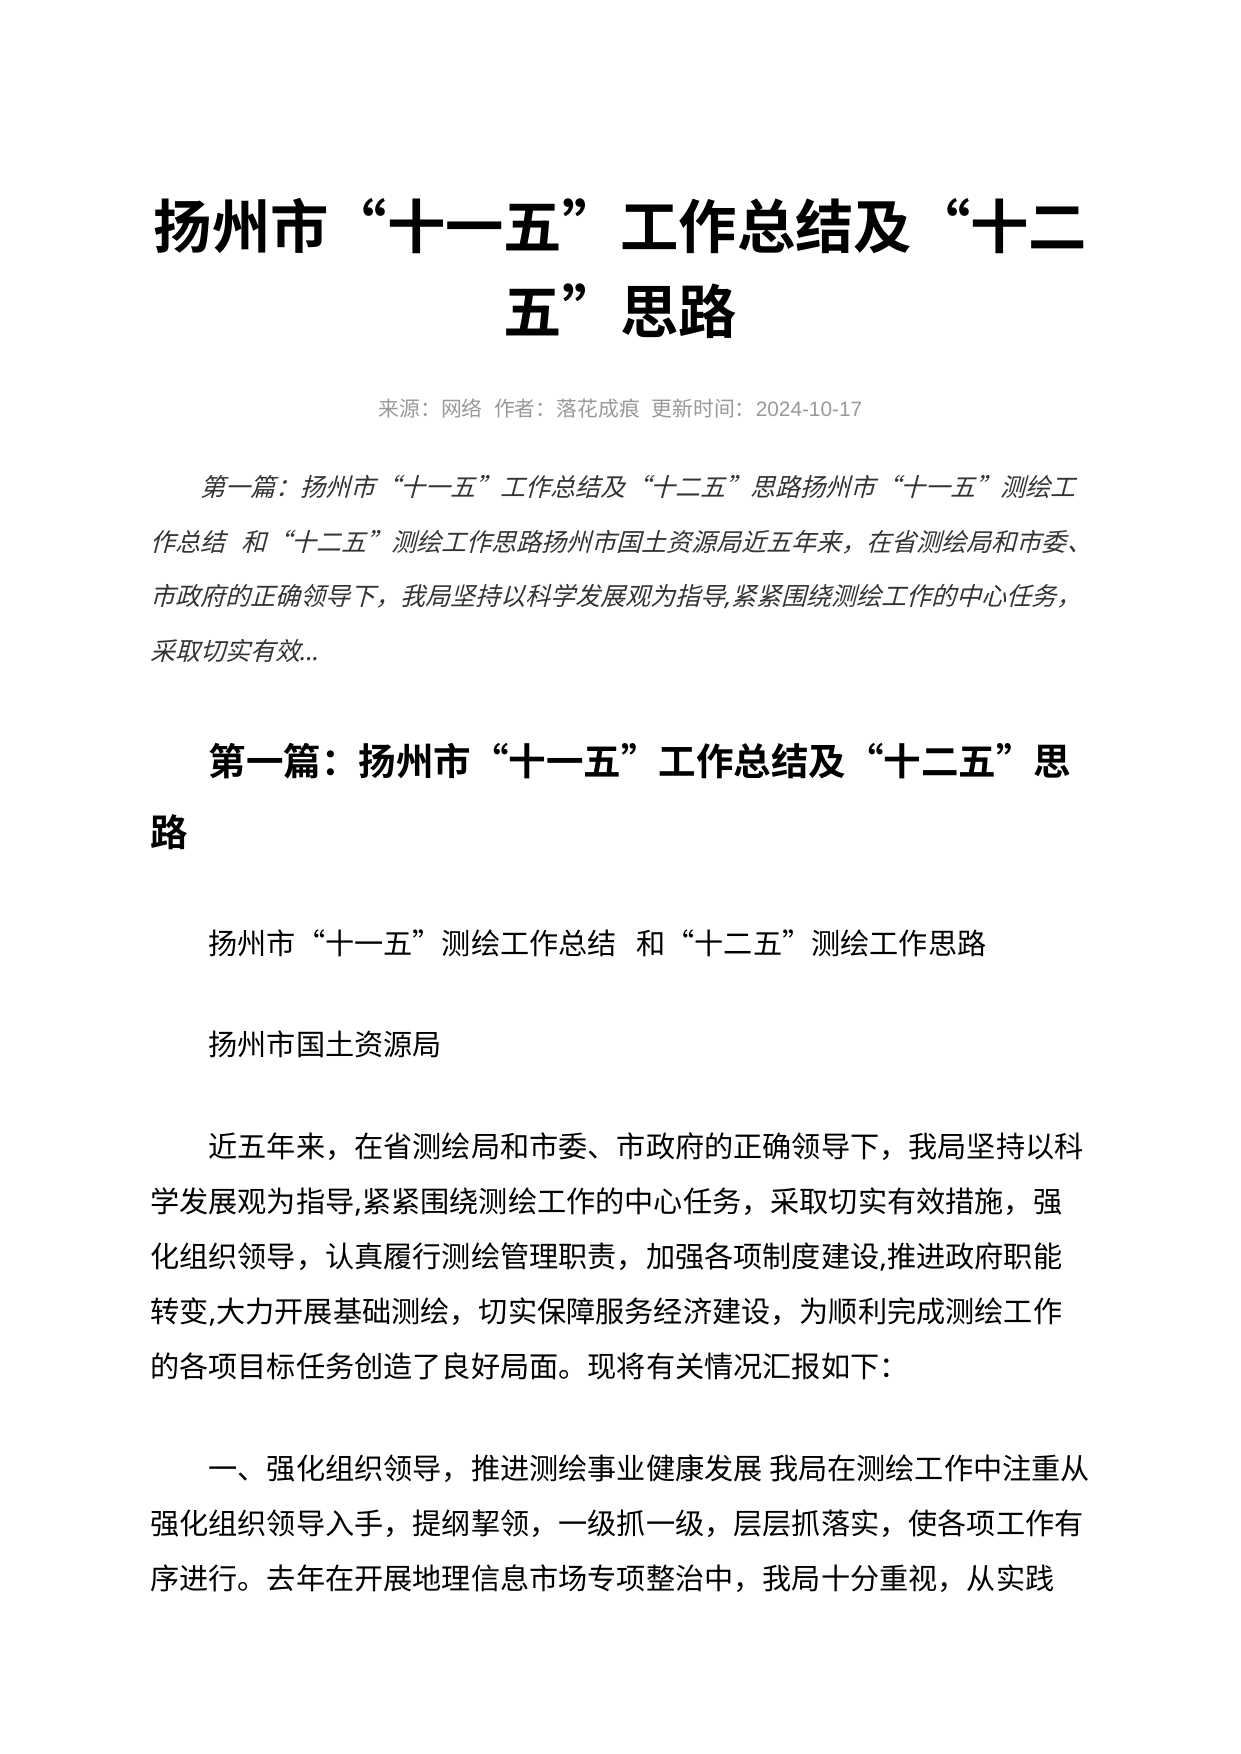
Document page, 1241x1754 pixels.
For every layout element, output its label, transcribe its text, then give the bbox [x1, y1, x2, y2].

text 近五年来，在省测绘局和市委、市政府的正确领导下，我局坚持以科学发展观为指导,紧紧围绕测绘工作的中心任务，采取切实有效措施，强化组织领导，认真履行测绘管理职责，加强各项制度建设,推进政府职能转变,大力开展基础测绘，切实保障服务经济建设，为顺利完成测绘工作的各项目标任务创造了良好局面。现将有关情况汇报如下： [150, 1124, 1090, 1386]
text 第一篇：扬州市“十一五”工作总结及“十二五”思路 [150, 732, 1090, 857]
text 第一篇：扬州市“十一五”工作总结及“十二五”思路扬州市“十一五”测绘工作总结 和“十二五”测绘工作思路扬州市国土资源局近五年来，在省测绘局和市委、市政府的正确领导下，我局坚持以科学发展观为指导,紧紧围绕测绘工作的中心任务，采取切实有效... [150, 468, 1090, 667]
text 来源：网络 作者：落花成痕 更新时间：2024-10-17 [150, 397, 1090, 421]
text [150, 1445, 1090, 1597]
text 扬州市国土资源局 [150, 1022, 1090, 1064]
subtitle 扬州市“十一五”工作总结及“十二五”思路 [150, 181, 1090, 350]
text 扬州市“十一五”测绘工作总结 和“十二五”测绘工作思路 [150, 920, 1090, 962]
